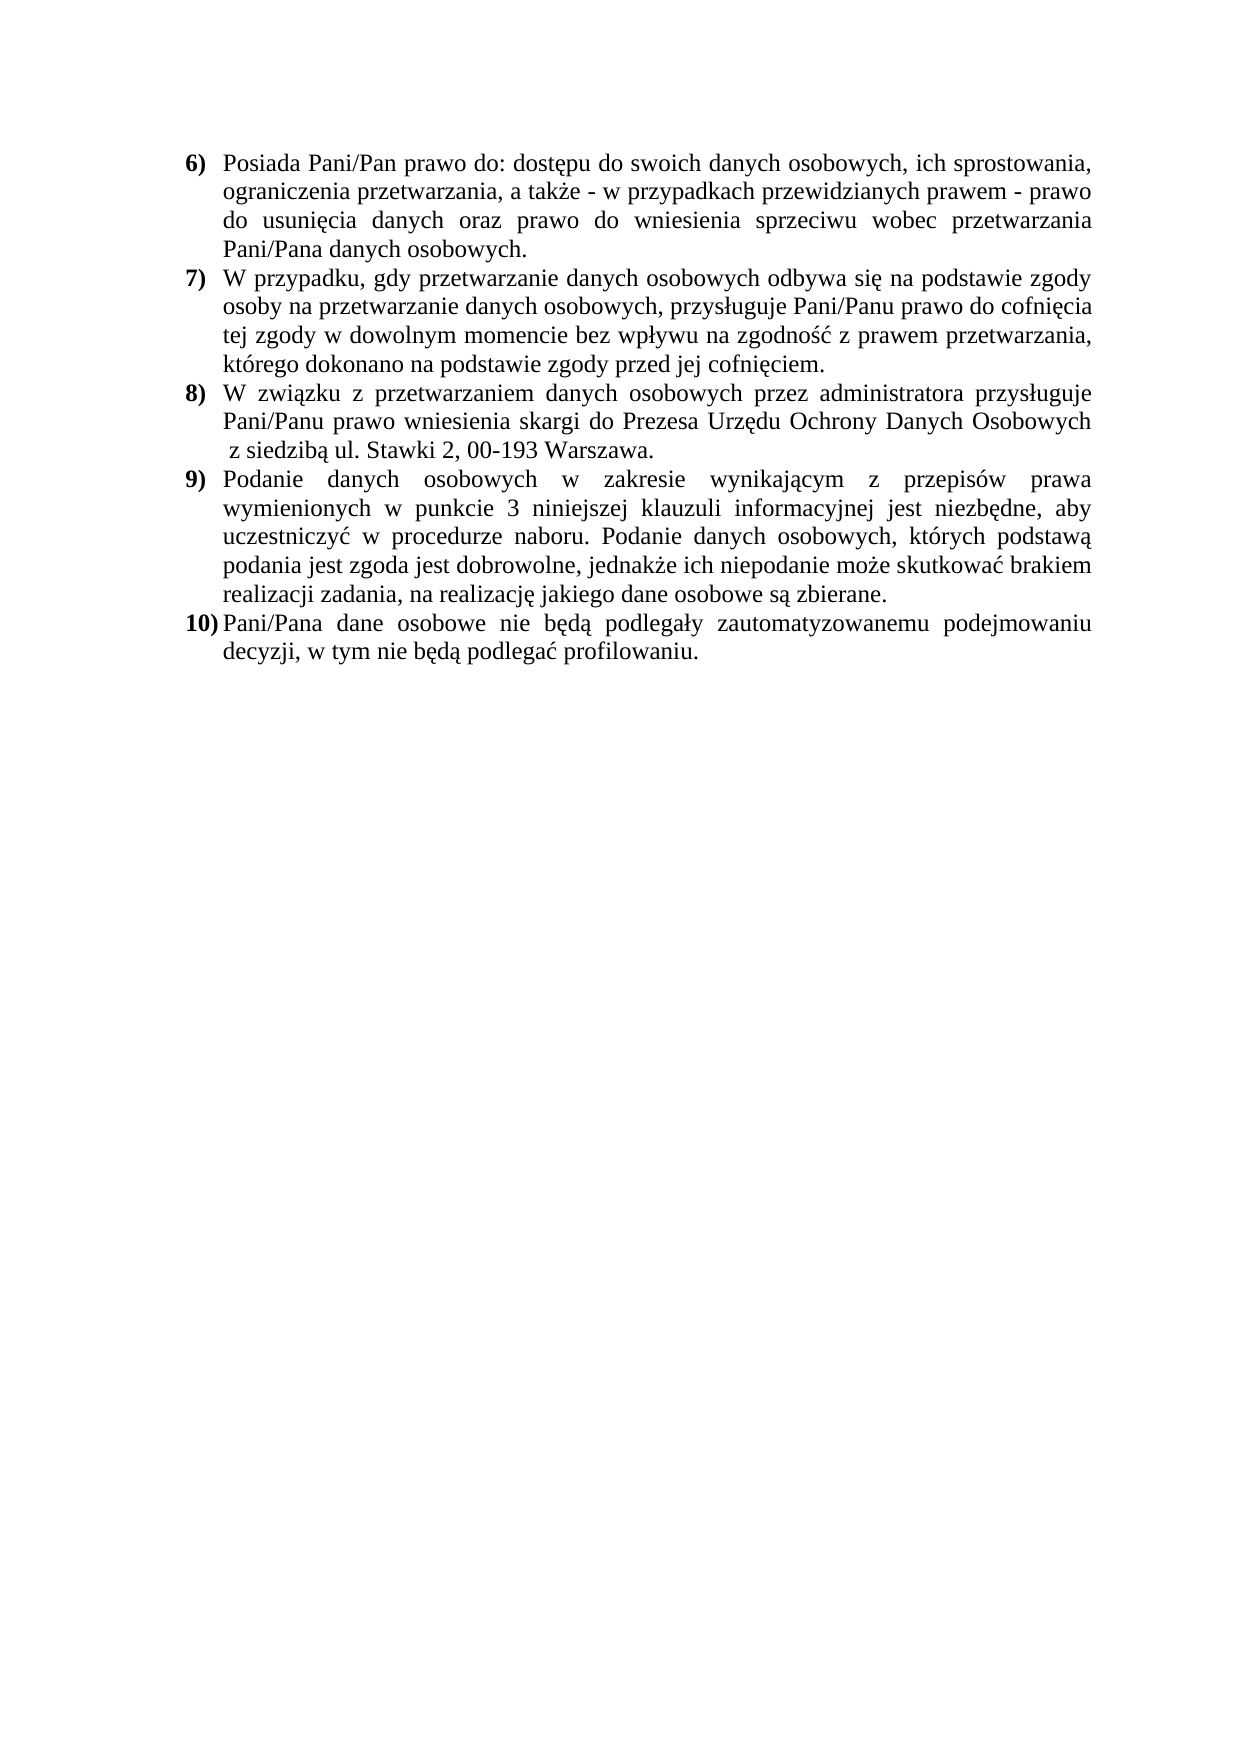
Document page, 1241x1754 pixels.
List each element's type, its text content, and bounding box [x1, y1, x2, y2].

list W przypadku, gdy przetwarzanie danych osobowych odbywa się na podstawie zgody osoby na przetwarzanie danych osobowych, przysługuje Pani/Panu prawo do cofnięcia tej zgody w dowolnym momencie bez wpływu na zgodność z prawem przetwarzania, którego dokonano na podstawie zgody przed jej cofnięciem. [185, 263, 1093, 378]
list Podanie danych osobowych w zakresie wynikającym z przepisów prawa wymienionych w punkcie 3 niniejszej klauzuli informacyjnej jest niezbędne, aby uczestniczyć w procedurze naboru. Podanie danych osobowych, których podstawą podania jest zgoda jest dobrowolne, jednakże ich niepodanie może skutkować brakiem realizacji zadania, na realizację jakiego dane osobowe są zbierane. [185, 464, 1093, 608]
list Pani/Pana dane osobowe nie będą podlegały zautomatyzowanemu podejmowaniu decyzji, w tym nie będą podlegać profilowaniu. [185, 608, 1093, 665]
list Posiada Pani/Pan prawo do: dostępu do swoich danych osobowych, ich sprostowania, ograniczenia przetwarzania, a także - w przypadkach przewidzianych prawem - prawo do usunięcia danych oraz prawo do wniesienia sprzeciwu wobec przetwarzania Pani/Pana danych osobowych. [185, 148, 1093, 263]
list W związku z przetwarzaniem danych osobowych przez administratora przysługuje Pani/Panu prawo wniesienia skargi do Prezesa Urzędu Ochrony Danych Osobowych z siedzibą ul. Stawki 2, 00-193 Warszawa. [185, 378, 1093, 464]
